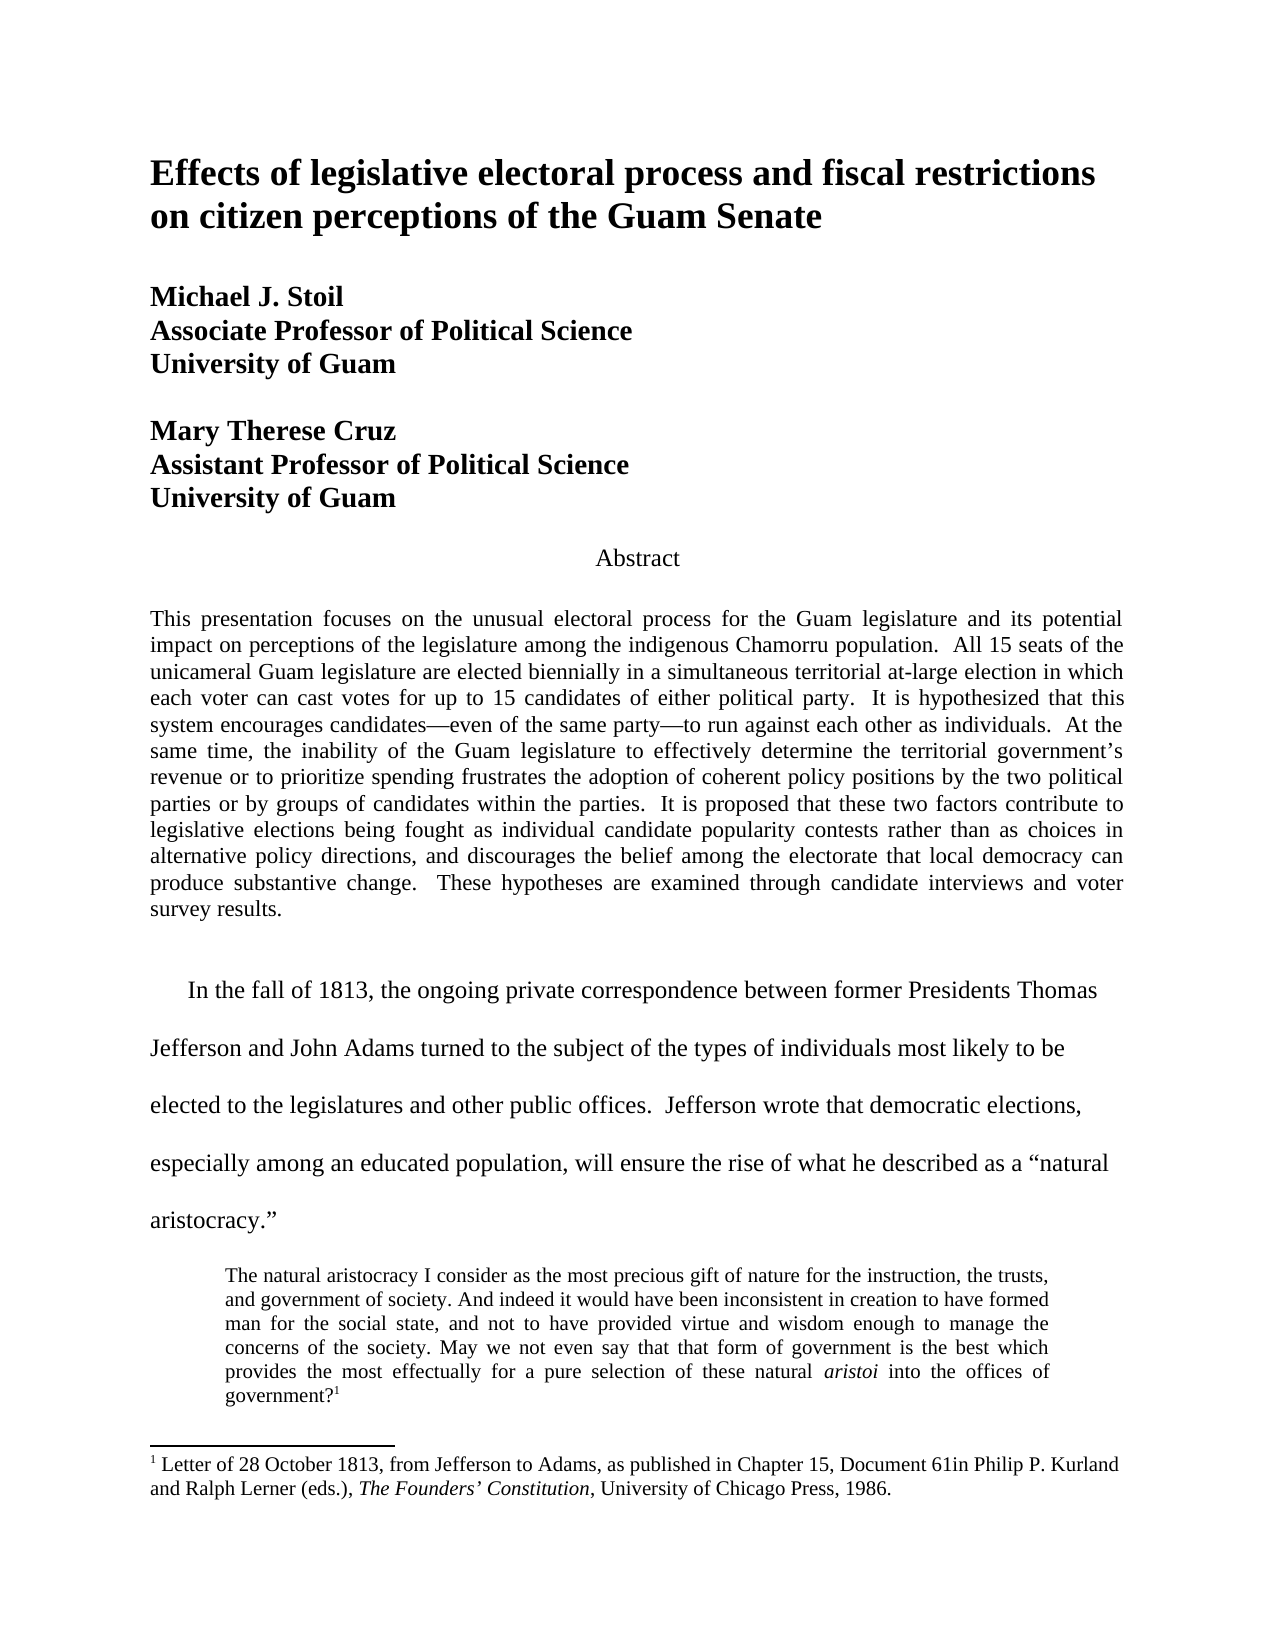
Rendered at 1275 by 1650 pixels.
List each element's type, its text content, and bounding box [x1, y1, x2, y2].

text Mary Therese Cruz [150, 413, 1125, 447]
text University of Guam [150, 346, 1125, 380]
text This presentation focuses on the unusual electoral process for the Guam legislature and its potential impact on perceptions of the legislature among the indigenous Chamorru population. All 15 seats of the unicameral Guam legislature are elected biennially in a simultaneous territorial at-large election in which each voter can cast votes for up to 15 candidates of either political party. It is hypothesized that this system encourages candidates—even of the same party—to run against each other as individuals. At the same time, the inability of the Guam legislature to effectively determine the territorial government’s revenue or to prioritize spending frustrates the adoption of coherent policy positions by the two political parties or by groups of candidates within the parties. It is proposed that these two factors contribute to legislative elections being fought as individual candidate popularity contests rather than as choices in alternative policy directions, and discourages the belief among the electorate that local democracy can produce substantive change. These hypotheses are examined through candidate interviews and voter survey results. [150, 605, 1125, 921]
text Michael J. Stoil [150, 279, 1125, 313]
text University of Guam [150, 481, 1125, 514]
text on citizen perceptions of the Guam Senate [150, 193, 1125, 236]
text In the fall of 1813, the ongoing private correspondence between former Presidents Thomas Jefferson and John Adams turned to the subject of the types of individuals most likely to be elected to the legislatures and other public offices. Jefferson wrote that democratic elections, especially among an educated population, will ensure the rise of what he described as a “natural aristocracy.” [150, 975, 1125, 1234]
text Abstract [150, 543, 1125, 572]
text The natural aristocracy I consider as the most precious gift of nature for the instruction, the trusts, and government of society. And indeed it would have been inconsistent in creation to have formed man for the social state, and not to have provided virtue and wisdom enough to manage the concerns of the society. May we not even say that that form of government is the best which provides the most effectually for a pure selection of these natural aristoi into the offices of government? [225, 1263, 1050, 1407]
text Effects of legislative electoral process and fiscal restrictions [150, 150, 1125, 193]
text Assistant Professor of Political Science [150, 447, 1125, 481]
text Associate Professor of Political Science [150, 313, 1125, 346]
